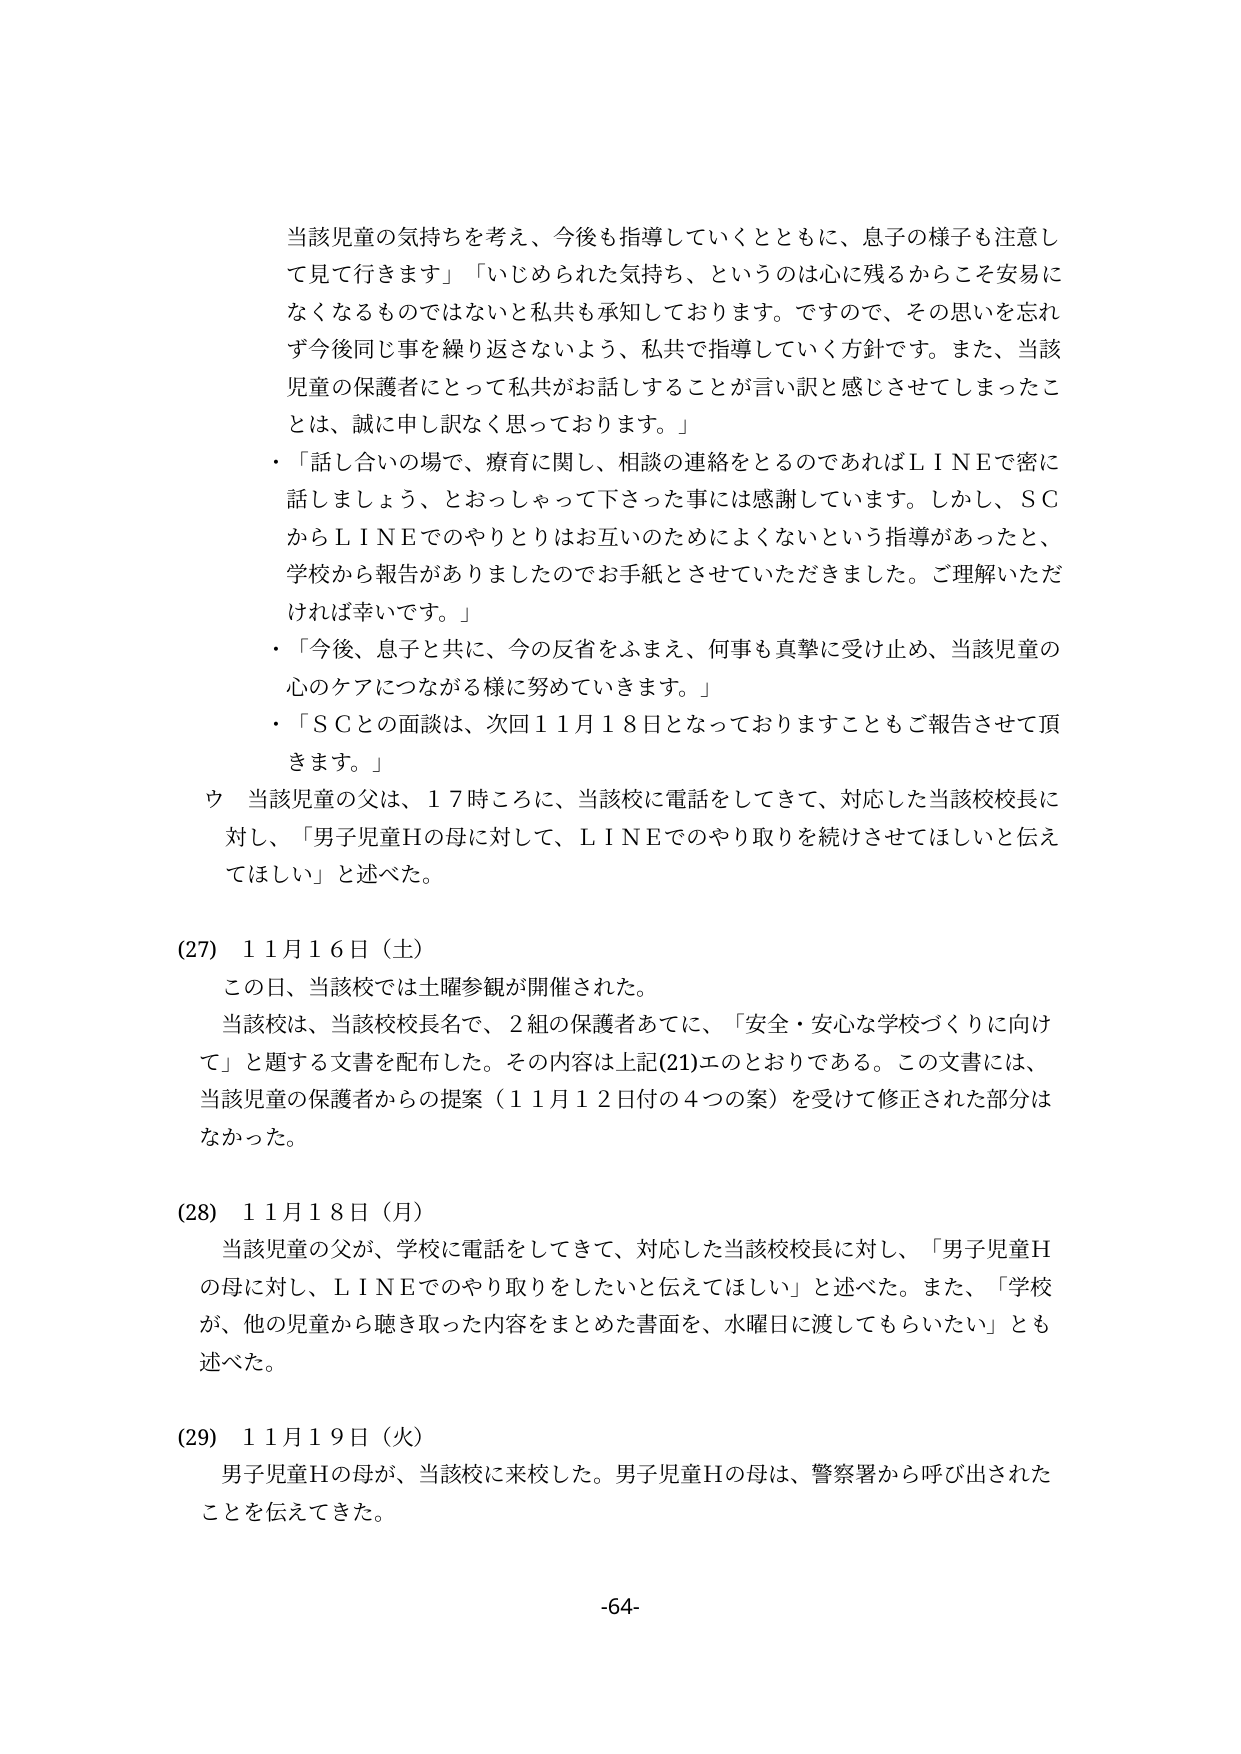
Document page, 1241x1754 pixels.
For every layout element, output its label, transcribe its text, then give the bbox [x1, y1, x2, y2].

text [177, 217, 1063, 442]
text (27) １１月１６日（土） [177, 929, 1063, 967]
text この日、当該校では土曜参観が開催された。 [221, 967, 1063, 1004]
text (28) １１月１８日（月） [177, 1192, 1063, 1229]
text 当該校は、当該校校長名で、２組の保護者あてに、「安全・安心な学校づくりに向けて」と題する文書を配布した。その内容は上記(21)エのとおりである。この文書には、当該児童の保護者からの提案（１１月１２日付の４つの案）を受けて修正された部分はなかった。 [199, 1004, 1063, 1154]
text (29) １１月１９日（火） [177, 1417, 1063, 1454]
text 男子児童Ｈの母が、当該校に来校した。男子児童Ｈの母は、警察署から呼び出されたことを伝えてきた。 [177, 1454, 1063, 1529]
text 当該児童の父が、学校に電話をしてきて、対応した当該校校長に対し、「男子児童Ｈの母に対し、ＬＩＮＥでのやり取りをしたいと伝えてほしい」と述べた。また、「学校が、他の児童から聴き取った内容をまとめた書面を、水曜日に渡してもらいたい」とも述べた。 [177, 1229, 1063, 1379]
text ・「今後、息子と共に、今の反省をふまえ、何事も真摯に受け止め、当該児童の心のケアにつながる様に努めていきます。」 [177, 629, 1063, 704]
text ・「ＳＣとの面談は、次回１１月１８日となっておりますこともご報告させて頂きます。」 [177, 704, 1063, 779]
text ウ 当該児童の父は、１７時ころに、当該校に電話をしてきて、対応した当該校校長に対し、「男子児童Ｈの母に対して、ＬＩＮＥでのやり取りを続けさせてほしいと伝えてほしい」と述べた。 [203, 779, 1063, 892]
text ・「話し合いの場で、療育に関し、相談の連絡をとるのであればＬＩＮＥで密に話しましょう、とおっしゃって下さった事には感謝しています。しかし、ＳＣからＬＩＮＥでのやりとりはお互いのためによくないという指導があったと、学校から報告がありましたのでお手紙とさせていただきました。ご理解いただければ幸いです。」 [177, 442, 1063, 629]
